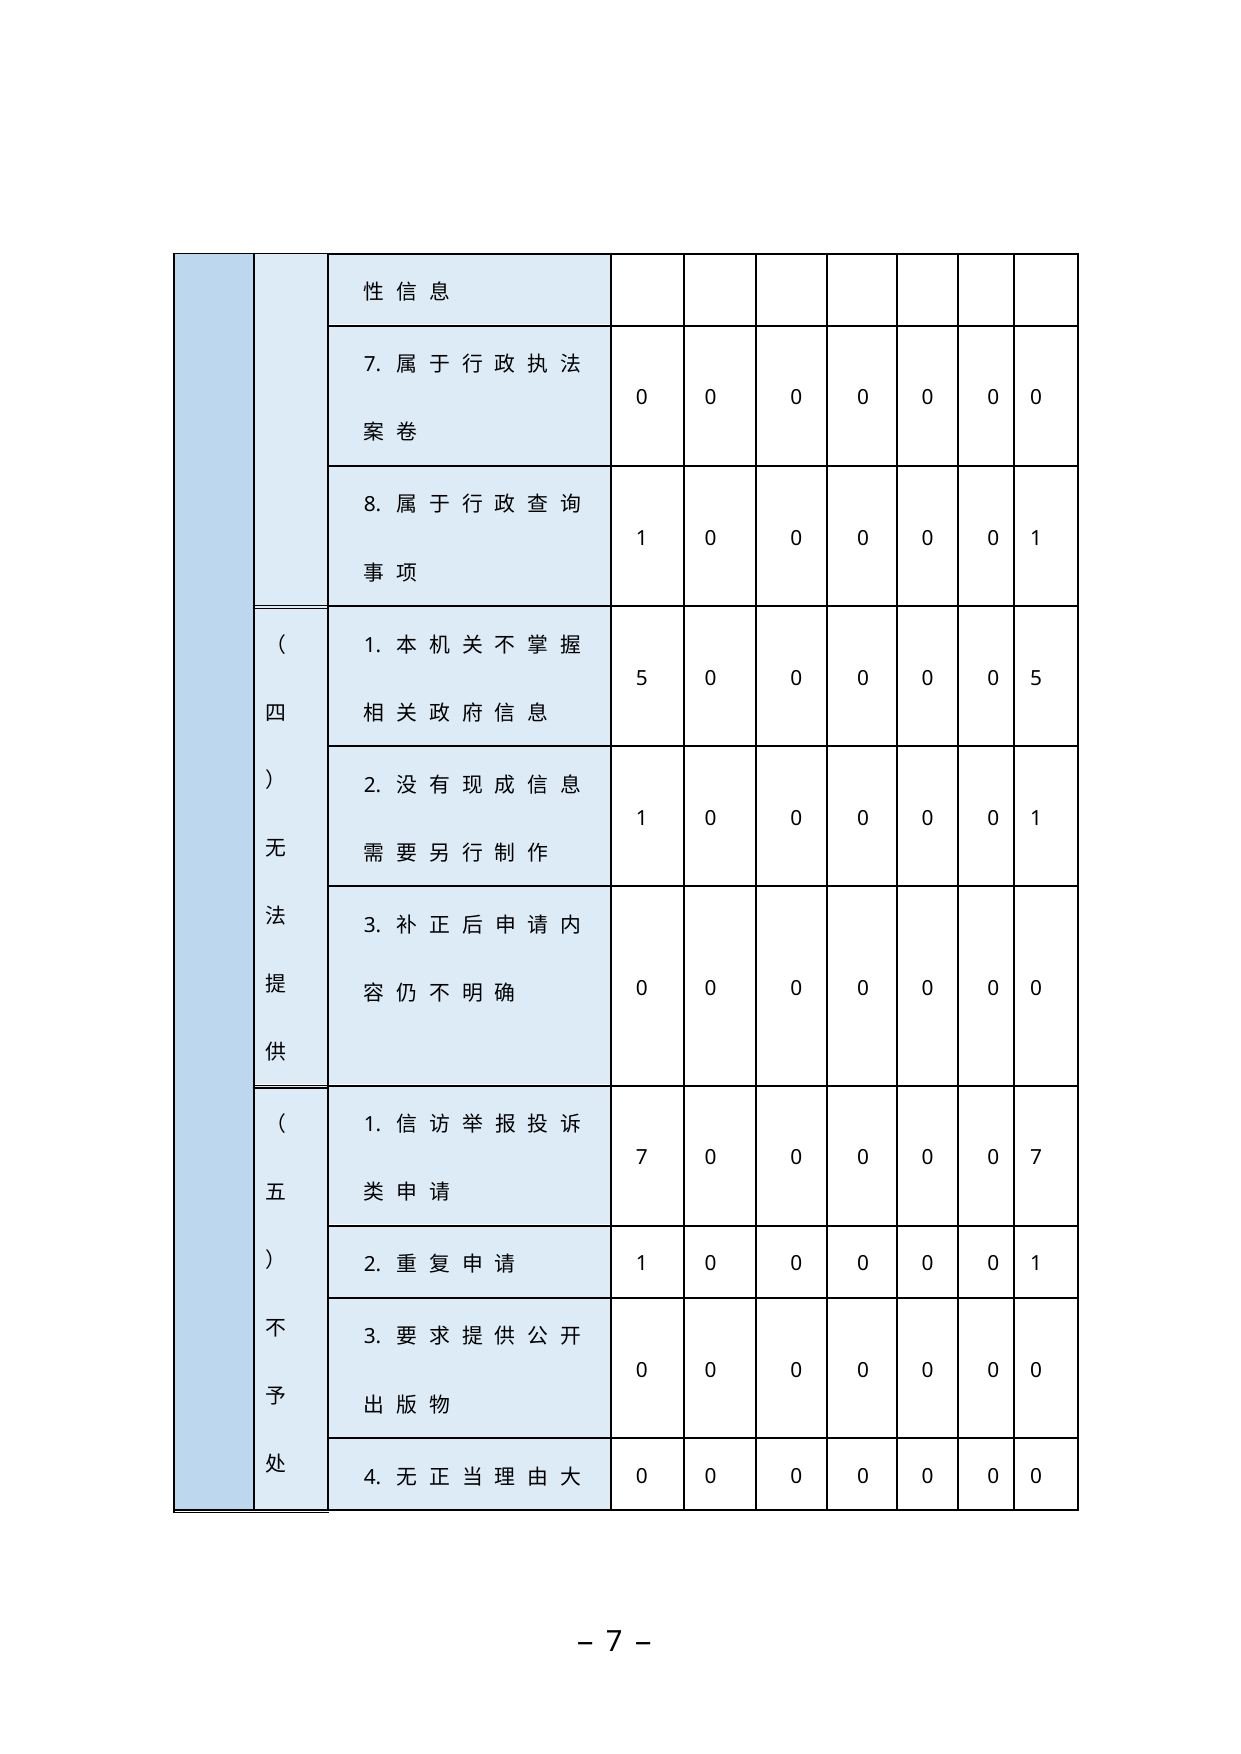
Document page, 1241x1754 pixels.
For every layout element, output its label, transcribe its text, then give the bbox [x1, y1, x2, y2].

table_cell 0 [612, 327, 683, 465]
table_cell 1 [1015, 467, 1077, 605]
table_cell 6.属于四类过程性信息 [329, 255, 610, 324]
table_cell 0 [685, 1087, 755, 1224]
table_cell 0 [959, 1227, 1013, 1297]
table_cell 0 [898, 327, 957, 465]
table_cell 0 [757, 1299, 826, 1437]
table_cell 0 [757, 1227, 826, 1297]
table_cell 0 [1015, 1299, 1077, 1437]
table_cell 0 [828, 467, 896, 605]
table_cell 0 [685, 1439, 755, 1509]
table_cell 0 [1015, 1439, 1077, 1509]
table_cell 0 [612, 1299, 683, 1437]
table_cell 1 [612, 467, 683, 605]
table_cell 0 [685, 887, 755, 1084]
table_cell 0 [757, 607, 826, 745]
table_cell 0 [757, 327, 826, 465]
table_cell 0 [959, 1087, 1013, 1224]
table_cell 0 [828, 1439, 896, 1509]
table_cell 1 [1015, 255, 1077, 324]
table_cell 5 [612, 607, 683, 745]
table_cell 1.本机关不掌握相关政府信息 [329, 607, 610, 745]
table_cell 0 [612, 1439, 683, 1509]
table_cell 1.信访举报投诉类申请 [329, 1087, 610, 1224]
table_cell 0 [959, 887, 1013, 1084]
table_cell 0 [959, 327, 1013, 465]
table_cell 0 [959, 607, 1013, 745]
table_cell 0 [757, 1439, 826, 1509]
table_cell 7 [612, 1087, 683, 1224]
table_cell 0 [757, 887, 826, 1084]
table_cell 0 [959, 1299, 1013, 1437]
table_cell 3.补正后申请内容仍不明确 [329, 887, 610, 1084]
table_cell 4.无正当理由大量反复申请 [329, 1439, 610, 1509]
table_cell 0 [828, 255, 896, 324]
table_cell 0 [828, 607, 896, 745]
table_cell 1 [1015, 1227, 1077, 1297]
table_cell 0 [898, 467, 957, 605]
table_cell 1 [612, 1227, 683, 1297]
table_cell 0 [757, 255, 826, 324]
table_cell 0 [685, 467, 755, 605]
table_cell 0 [757, 1087, 826, 1224]
table_cell 0 [828, 747, 896, 885]
table_cell 0 [685, 1299, 755, 1437]
table_cell 5 [1015, 607, 1077, 745]
table_cell 7.属于行政执法案卷 [329, 327, 610, 465]
table_cell （五）不予处理 [255, 1089, 327, 1509]
table_cell 0 [828, 1299, 896, 1437]
table_cell 0 [828, 887, 896, 1084]
table_cell 1 [1015, 747, 1077, 885]
table_cell 0 [959, 1439, 1013, 1509]
table_cell 2.没有现成信息需要另行制作 [329, 747, 610, 885]
table_cell 0 [828, 1087, 896, 1224]
table_cell 0 [898, 1227, 957, 1297]
table_cell 0 [898, 747, 957, 885]
table_cell 0 [898, 1299, 957, 1437]
table_cell 0 [685, 607, 755, 745]
table_cell 0 [828, 327, 896, 465]
table_cell 1 [612, 255, 683, 324]
table_cell 0 [757, 467, 826, 605]
table_cell 0 [685, 1227, 755, 1297]
table_cell （四）无法提供 [255, 609, 327, 1084]
table_cell 0 [898, 607, 957, 745]
table_cell 0 [959, 255, 1013, 324]
table_cell 0 [898, 1439, 957, 1509]
table_cell 0 [612, 887, 683, 1084]
table_cell 0 [959, 467, 1013, 605]
table_cell 1 [612, 747, 683, 885]
table_cell 0 [898, 1087, 957, 1224]
table_cell 0 [685, 327, 755, 465]
table_cell 0 [828, 1227, 896, 1297]
table_cell 2.重复申请 [329, 1227, 610, 1297]
table_cell 0 [685, 747, 755, 885]
table_cell 0 [757, 747, 826, 885]
table_cell 0 [1015, 327, 1077, 465]
table_cell 0 [959, 747, 1013, 885]
table_cell 0 [1015, 887, 1077, 1084]
table_cell 3.要求提供公开出版物 [329, 1299, 610, 1437]
table_cell 0 [685, 255, 755, 324]
table_cell 0 [898, 887, 957, 1084]
table_cell 8.属于行政查询事项 [329, 467, 610, 605]
table_cell 0 [898, 255, 957, 324]
table_cell 7 [1015, 1087, 1077, 1224]
